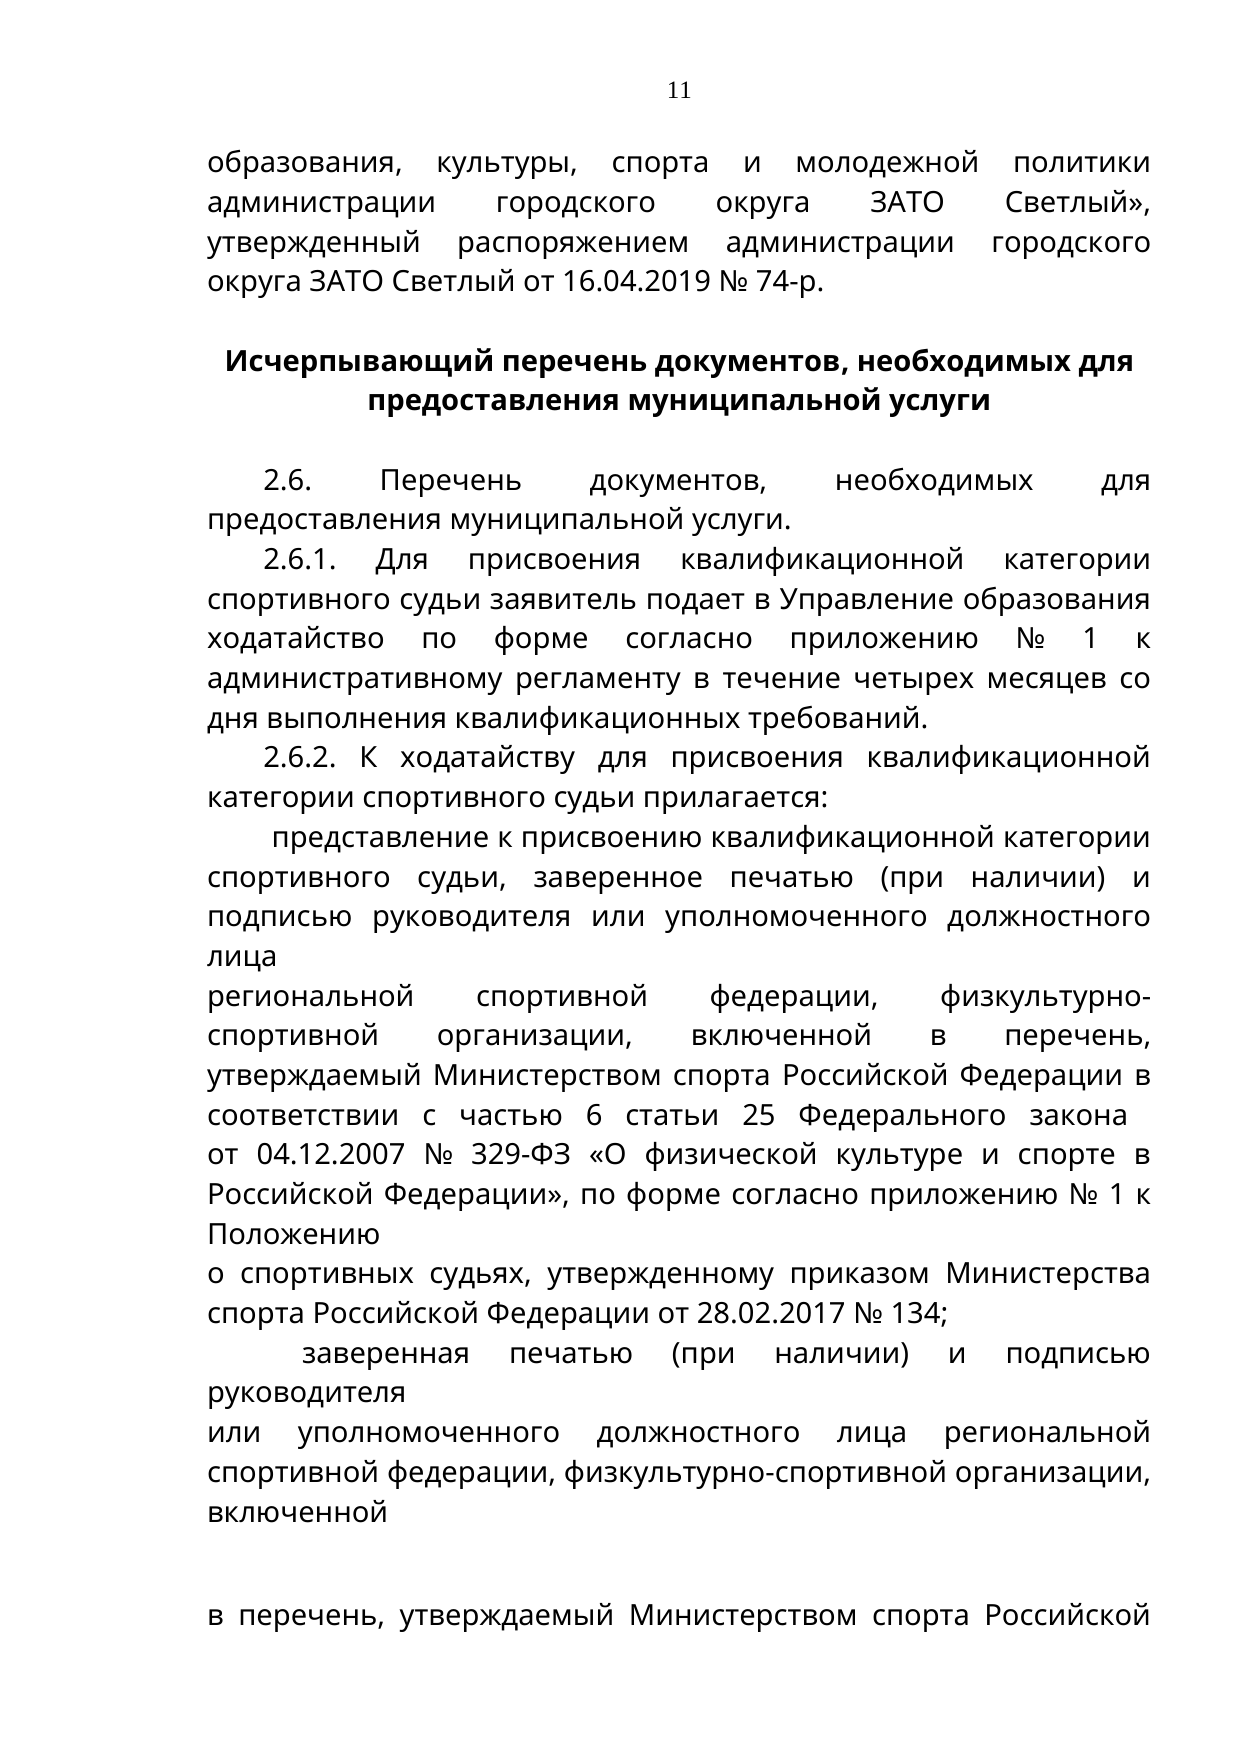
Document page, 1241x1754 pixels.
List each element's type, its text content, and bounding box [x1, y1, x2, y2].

text заверенная печатью (при наличии) и подписью руководителя или уполномоченного должностного лица региональной спортивной федерации, физкультурно-спортивной организации, включенной [207, 1332, 1152, 1554]
text Исчерпывающий перечень документов, необходимых для предоставления муниципальной услуги [207, 340, 1152, 419]
text 2.6. Перечень документов, необходимых для предоставления муниципальной услуги. [207, 459, 1152, 538]
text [207, 141, 1152, 300]
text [207, 1594, 1152, 1634]
text 2.6.2. К ходатайству для присвоения квалификационной категории спортивного судьи прилагается: [207, 737, 1152, 816]
text 2.6.1. Для присвоения квалификационной категории спортивного судьи заявитель подает в Управление образования ходатайство по форме согласно приложению № 1 к административному регламенту в течение четырех месяцев со дня выполнения квалификационных требований. [207, 538, 1152, 737]
text представление к присвоению квалификационной категории спортивного судьи, заверенное печатью (при наличии) и подписью руководителя или уполномоченного должностного лица региональной спортивной федерации, физкультурно-спортивной организации, включенной в перечень, утверждаемый Министерством спорта Российской Федерации в соответствии с частью 6 статьи 25 Федерального закона от 04.12.2007 № 329-ФЗ «О физической культуре и спорте в Российской Федерации», по форме согласно приложению № 1 к Положению о спортивных судьях, утвержденному приказом Министерства спорта Российской Федерации от 28.02.2017 № 134; [207, 816, 1152, 1332]
